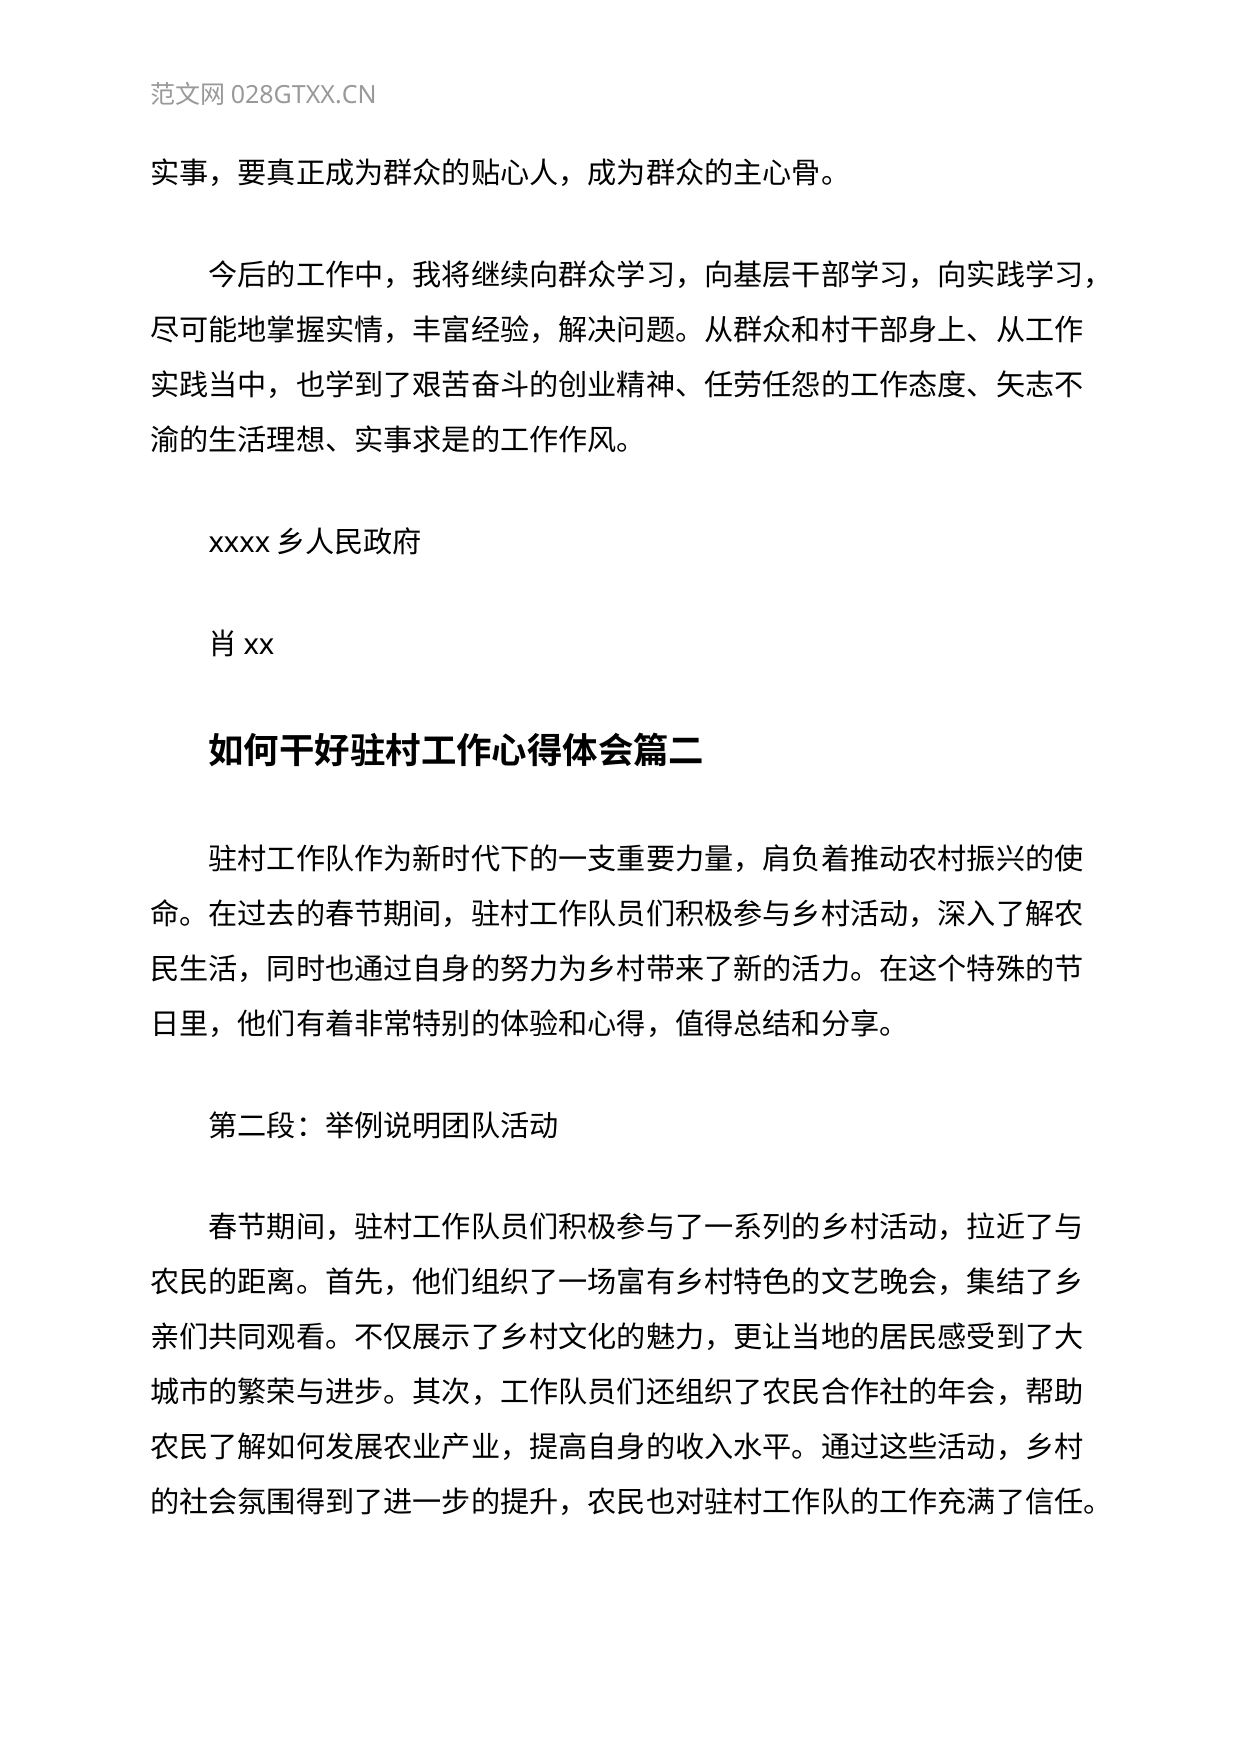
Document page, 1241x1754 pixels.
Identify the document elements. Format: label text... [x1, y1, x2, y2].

text 第二段：举例说明团队活动 [150, 1102, 1090, 1144]
text 春节期间，驻村工作队员们积极参与了一系列的乡村活动，拉近了与农民的距离。首先，他们组织了一场富有乡村特色的文艺晚会，集结了乡亲们共同观看。不仅展示了乡村文化的魅力，更让当地的居民感受到了大城市的繁荣与进步。其次，工作队员们还组织了农民合作社的年会，帮助农民了解如何发展农业产业，提高自身的收入水平。通过这些活动，乡村的社会氛围得到了进一步的提升，农民也对驻村工作队的工作充满了信任。 [150, 1204, 1090, 1521]
text 今后的工作中，我将继续向群众学习，向基层干部学习，向实践学习，尽可能地掌握实情，丰富经验，解决问题。从群众和村干部身上、从工作实践当中，也学到了艰苦奋斗的创业精神、任劳任怨的工作态度、矢志不渝的生活理想、实事求是的工作作风。 [150, 252, 1090, 459]
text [150, 150, 1090, 192]
text 肖xx [150, 620, 1090, 663]
text 驻村工作队作为新时代下的一支重要力量，肩负着推动农村振兴的使命。在过去的春节期间，驻村工作队员们积极参与乡村活动，深入了解农民生活，同时也通过自身的努力为乡村带来了新的活力。在这个特殊的节日里，他们有着非常特别的体验和心得，值得总结和分享。 [150, 836, 1090, 1043]
text xxxx乡人民政府 [150, 518, 1090, 561]
text 如何干好驻村工作心得体会篇二 [150, 722, 1090, 773]
